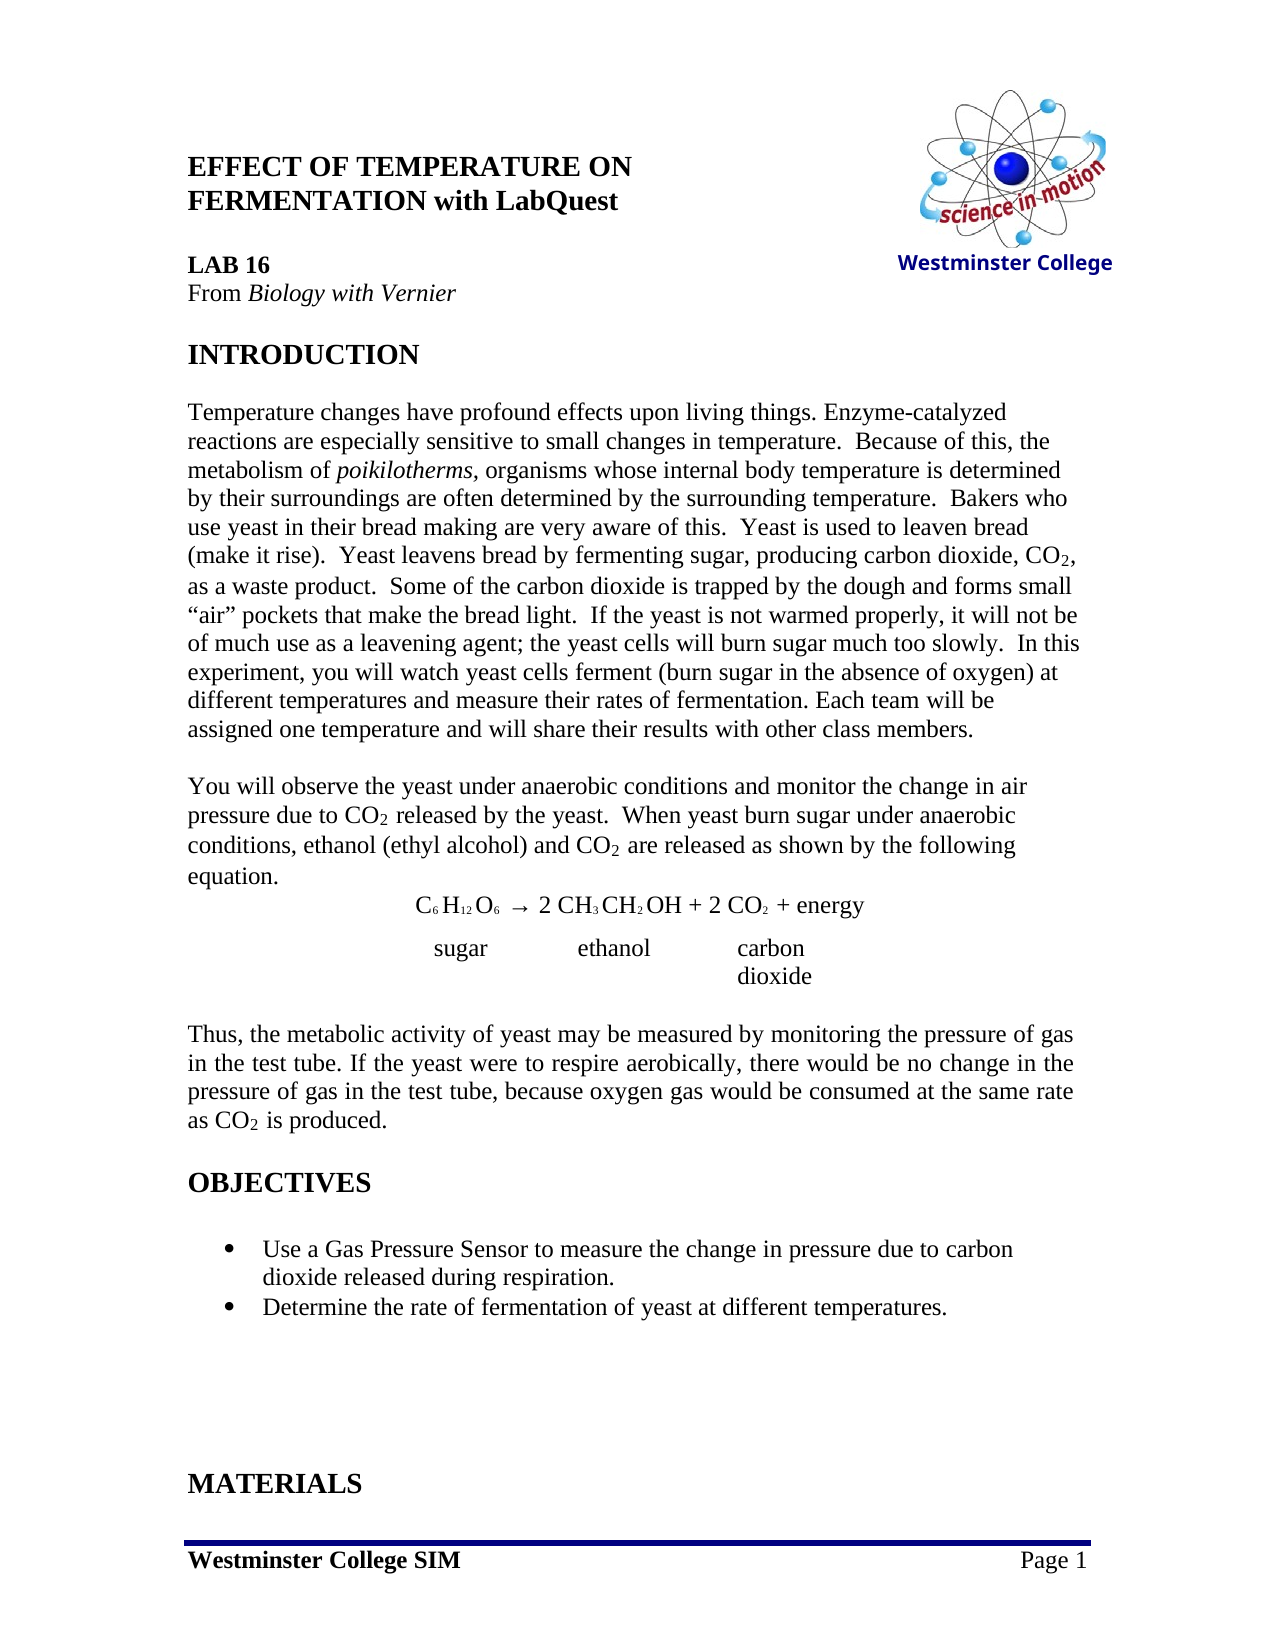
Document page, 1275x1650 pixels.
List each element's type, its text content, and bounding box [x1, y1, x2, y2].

text Westminster College [898, 248, 1146, 277]
subtitle OBJECTIVES [187, 1165, 1146, 1199]
list Use a Gas Pressure Sensor to measure the change in pressure due to carbon dioxide released during respiration. [225, 1234, 1016, 1291]
picture [920, 90, 1106, 248]
subtitle INTRODUCTION [187, 337, 636, 370]
text C6 H12 O6 → 2 CH3 CH2 OH + 2 CO2 + energy [415, 890, 1146, 920]
text You will observe the yeast under anaerobic conditions and monitor the change in air pressure due to CO2 released by the yeast. When yeast burn sugar under anaerobic conditions, ethanol (ethyl alcohol) and CO2 are released as shown by the following equation. [187, 772, 1104, 890]
subtitle LAB 16 [187, 250, 636, 279]
text FERMENTATION with LabQuest [187, 183, 636, 217]
text Thus, the metabolic activity of yeast may be measured by monitoring the pressure of gas in the test tube. If the yeast were to respire aerobically, there would be no change in the pressure of gas in the test tube, because oxygen gas would be consumed at the same rate as CO2 is produced. [187, 1019, 1074, 1136]
text sugar ethanol carbon dioxide [434, 933, 813, 990]
text Temperature changes have profound effects upon living things. Enzyme-catalyzed reactions are especially sensitive to small changes in temperature. Because of this, the metabolism of poikilotherms, organisms whose internal body temperature is determined by their surroundings are often determined by the surrounding temperature. Bakers who use yeast in their bread making are very aware of this. Yeast is used to leaven bread (make it rise). Yeast leavens bread by fermenting sugar, producing carbon dioxide, CO2, as a waste product. Some of the carbon dioxide is trapped by the dough and forms small “air” pockets that make the bread light. If the yeast is not warmed properly, it will not be of much use as a leavening agent; the yeast cells will burn sugar much too slowly. In this experiment, you will watch yeast cells ferment (burn sugar in the absence of oxygen) at different temperatures and measure their rates of fermentation. Each team will be assigned one temperature and will share their results with other class members. [187, 398, 1081, 743]
list Determine the rate of fermentation of yeast at different temperatures. [225, 1291, 1146, 1322]
subtitle MATERIALS [187, 1466, 1146, 1499]
subtitle EFFECT OF TEMPERATURE ON [187, 150, 636, 183]
text From Biology with Vernier [187, 279, 636, 307]
